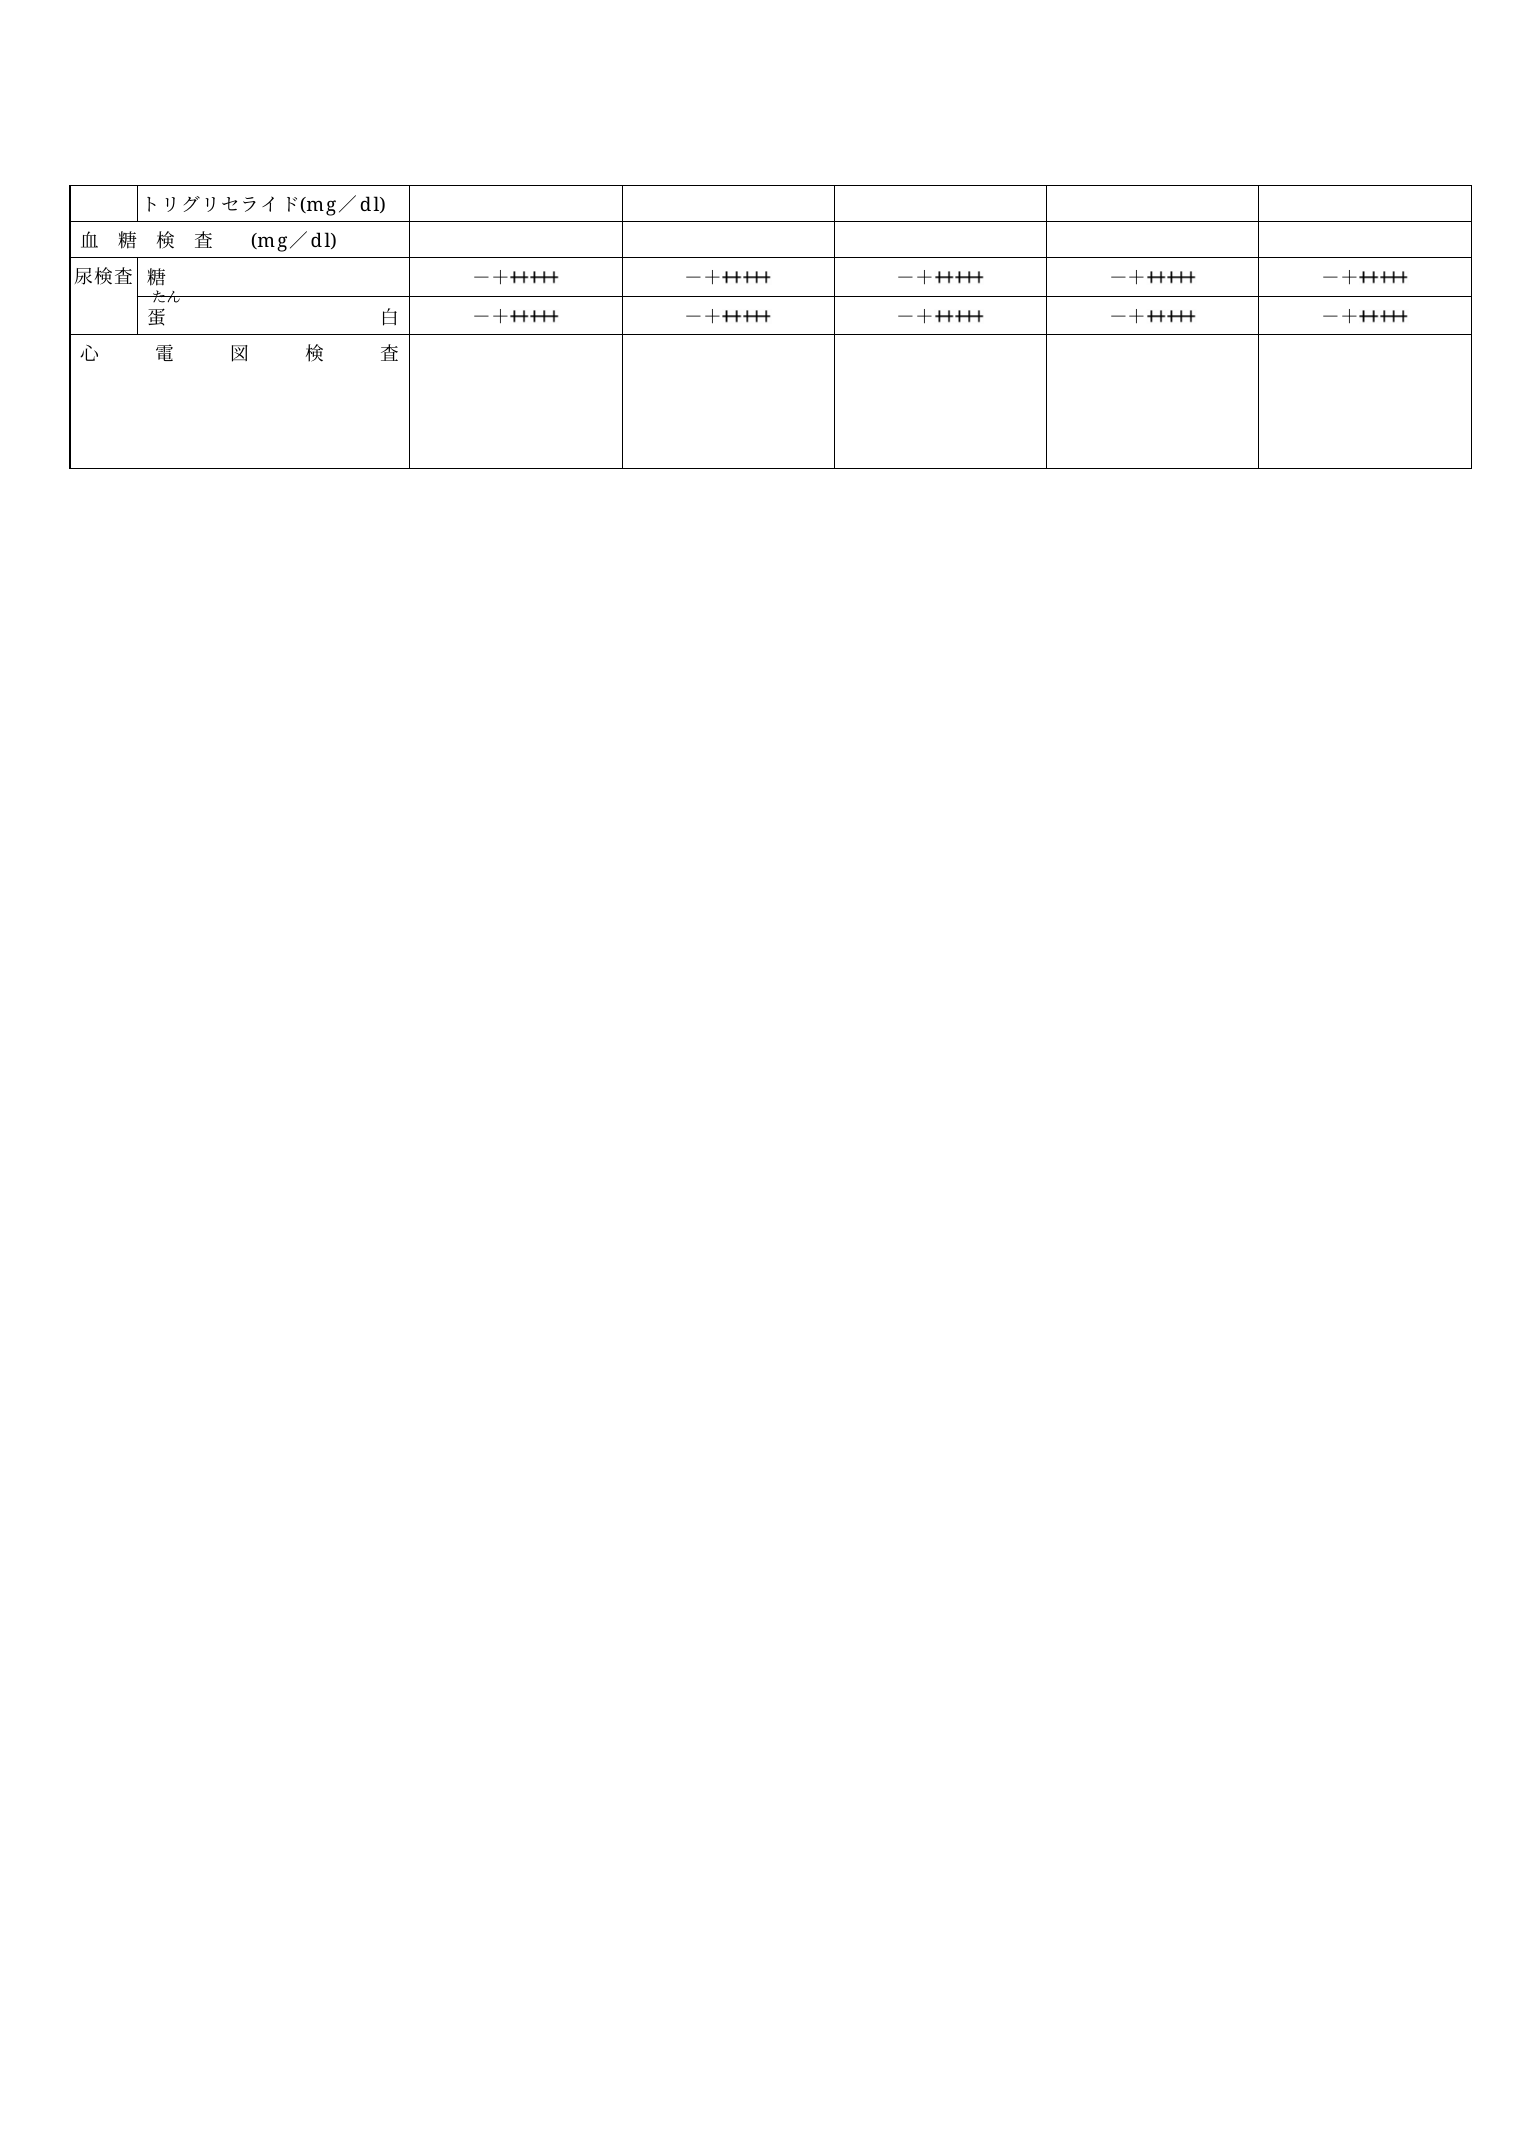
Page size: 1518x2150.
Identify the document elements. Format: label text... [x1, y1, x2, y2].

table_cell －＋ [1047, 258, 1258, 296]
table_cell －＋ [835, 258, 1046, 296]
table_cell [623, 186, 834, 221]
table_cell －＋ [1259, 258, 1471, 296]
table_cell 尿検査 [71, 258, 137, 334]
table_cell [835, 335, 1046, 467]
table_cell [1047, 335, 1258, 467]
table_cell －＋ [410, 258, 622, 296]
table_cell －＋ [410, 297, 622, 334]
picture [721, 270, 772, 285]
table_cell [623, 335, 834, 467]
picture [934, 309, 985, 324]
table_cell トリグリセライド(mg／dl) [138, 186, 409, 221]
table_cell [410, 186, 622, 221]
picture [721, 309, 772, 324]
table_cell [410, 335, 622, 467]
table_cell －＋ [1047, 297, 1258, 334]
table_cell －＋ [835, 297, 1046, 334]
table_cell 心電図検査 [71, 335, 409, 467]
table_cell 糖 [138, 258, 409, 296]
table_cell [1259, 335, 1471, 467]
table_cell [835, 222, 1046, 257]
table_cell －＋ [1259, 297, 1471, 334]
picture [1358, 309, 1409, 324]
picture [509, 309, 560, 324]
table_cell －＋ [623, 297, 834, 334]
table_cell －＋ [623, 258, 834, 296]
picture [1146, 309, 1197, 324]
picture [934, 270, 985, 285]
table_cell [623, 222, 834, 257]
picture [509, 270, 560, 285]
table_cell [410, 222, 622, 257]
table_cell [1259, 186, 1471, 221]
table_cell 蛋白 [138, 297, 409, 334]
picture [1146, 270, 1197, 285]
table_cell [1259, 222, 1471, 257]
table_cell [835, 186, 1046, 221]
table_cell [1047, 222, 1258, 257]
table_cell 血糖検査 (mg／dl) [71, 222, 409, 257]
picture [1358, 270, 1409, 285]
table_cell [1047, 186, 1258, 221]
